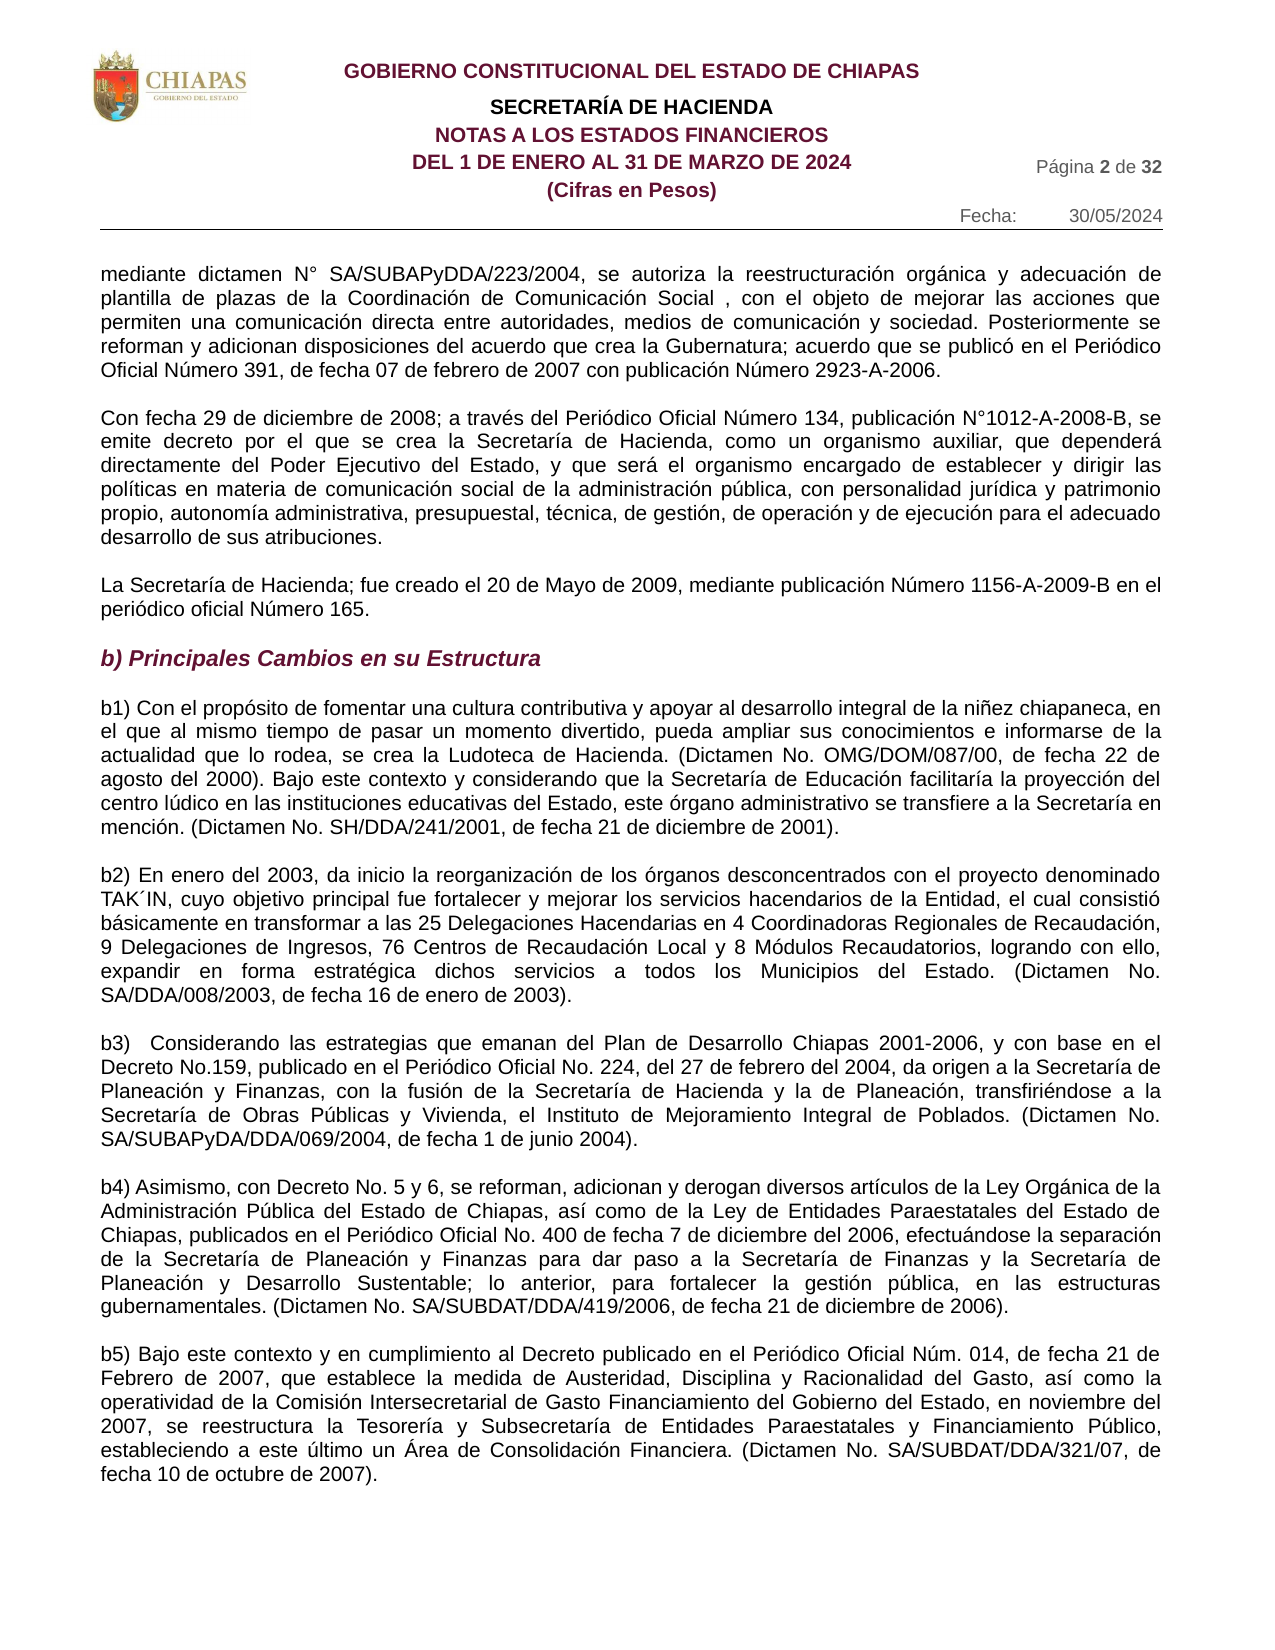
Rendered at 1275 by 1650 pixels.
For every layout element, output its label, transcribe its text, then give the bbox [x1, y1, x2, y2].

list b2) En enero del 2003, da inicio la reorganización de los órganos desconcentrados con el proyecto denominado TAK´IN, cuyo objetivo principal fue fortalecer y mejorar los servicios hacendarios de la Entidad, el cual consistió básicamente en transformar a las 25 Delegaciones Hacendarias en 4 Coordinadoras Regionales de Recaudación, 9 Delegaciones de Ingresos, 76 Centros de Recaudación Local y 8 Módulos Recaudatorios, logrando con ello, expandir en forma estratégica dichos servicios a todos los Municipios del Estado. (Dictamen No. SA/DDA/008/2003, de fecha 16 de enero de 2003). [100, 863, 1163, 1007]
list b3) Considerando las estrategias que emanan del Plan de Desarrollo Chiapas 2001-2006, y con base en el Decreto No.159, publicado en el Periódico Oficial No. 224, del 27 de febrero del 2004, da origen a la Secretaría de Planeación y Finanzas, con la fusión de la Secretaría de Hacienda y la de Planeación, transfiriéndose a la Secretaría de Obras Públicas y Vivienda, el Instituto de Mejoramiento Integral de Poblados. (Dictamen No. SA/SUBAPyDA/DDA/069/2004, de fecha 1 de junio 2004). [100, 1031, 1163, 1151]
text b) Principales Cambios en su Estructura [100, 645, 1163, 671]
text La Secretaría de Hacienda; fue creado el 20 de Mayo de 2009, mediante publicación Número 1156-A-2009-B en el periódico oficial Número 165. [100, 573, 1163, 621]
text Con fecha 29 de diciembre de 2008; a través del Periódico Oficial Número 134, publicación N°1012-A-2008-B, se emite decreto por el que se crea la Secretaría de Hacienda, como un organismo auxiliar, que dependerá directamente del Poder Ejecutivo del Estado, y que será el organismo encargado de establecer y dirigir las políticas en materia de comunicación social de la administración pública, con personalidad jurídica y patrimonio propio, autonomía administrativa, presupuestal, técnica, de gestión, de operación y de ejecución para el adecuado desarrollo de sus atribuciones. [100, 405, 1163, 549]
list b1) Con el propósito de fomentar una cultura contributiva y apoyar al desarrollo integral de la niñez chiapaneca, en el que al mismo tiempo de pasar un momento divertido, pueda ampliar sus conocimientos e informarse de la actualidad que lo rodea, se crea la Ludoteca de Hacienda. (Dictamen No. OMG/DOM/087/00, de fecha 22 de agosto del 2000). Bajo este contexto y considerando que la Secretaría de Educación facilitaría la proyección del centro lúdico en las instituciones educativas del Estado, este órgano administrativo se transfiere a la Secretaría en mención. (Dictamen No. SH/DDA/241/2001, de fecha 21 de diciembre de 2001). [100, 695, 1163, 839]
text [100, 262, 1163, 381]
list b5) Bajo este contexto y en cumplimiento al Decreto publicado en el Periódico Oficial Núm. 014, de fecha 21 de Febrero de 2007, que establece la medida de Austeridad, Disciplina y Racionalidad del Gasto, así como la operatividad de la Comisión Intersecretarial de Gasto Financiamiento del Gobierno del Estado, en noviembre del 2007, se reestructura la Tesorería y Subsecretaría de Entidades Paraestatales y Financiamiento Público, estableciendo a este último un Área de Consolidación Financiera. (Dictamen No. SA/SUBDAT/DDA/321/07, de fecha 10 de octubre de 2007). [100, 1342, 1163, 1486]
picture [86, 48, 251, 125]
list b4) Asimismo, con Decreto No. 5 y 6, se reforman, adicionan y derogan diversos artículos de la Ley Orgánica de la Administración Pública del Estado de Chiapas, así como de la Ley de Entidades Paraestatales del Estado de Chiapas, publicados en el Periódico Oficial No. 400 de fecha 7 de diciembre del 2006, efectuándose la separación de la Secretaría de Planeación y Finanzas para dar paso a la Secretaría de Finanzas y la Secretaría de Planeación y Desarrollo Sustentable; lo anterior, para fortalecer la gestión pública, en las estructuras gubernamentales. (Dictamen No. SA/SUBDAT/DDA/419/2006, de fecha 21 de diciembre de 2006). [100, 1174, 1163, 1318]
